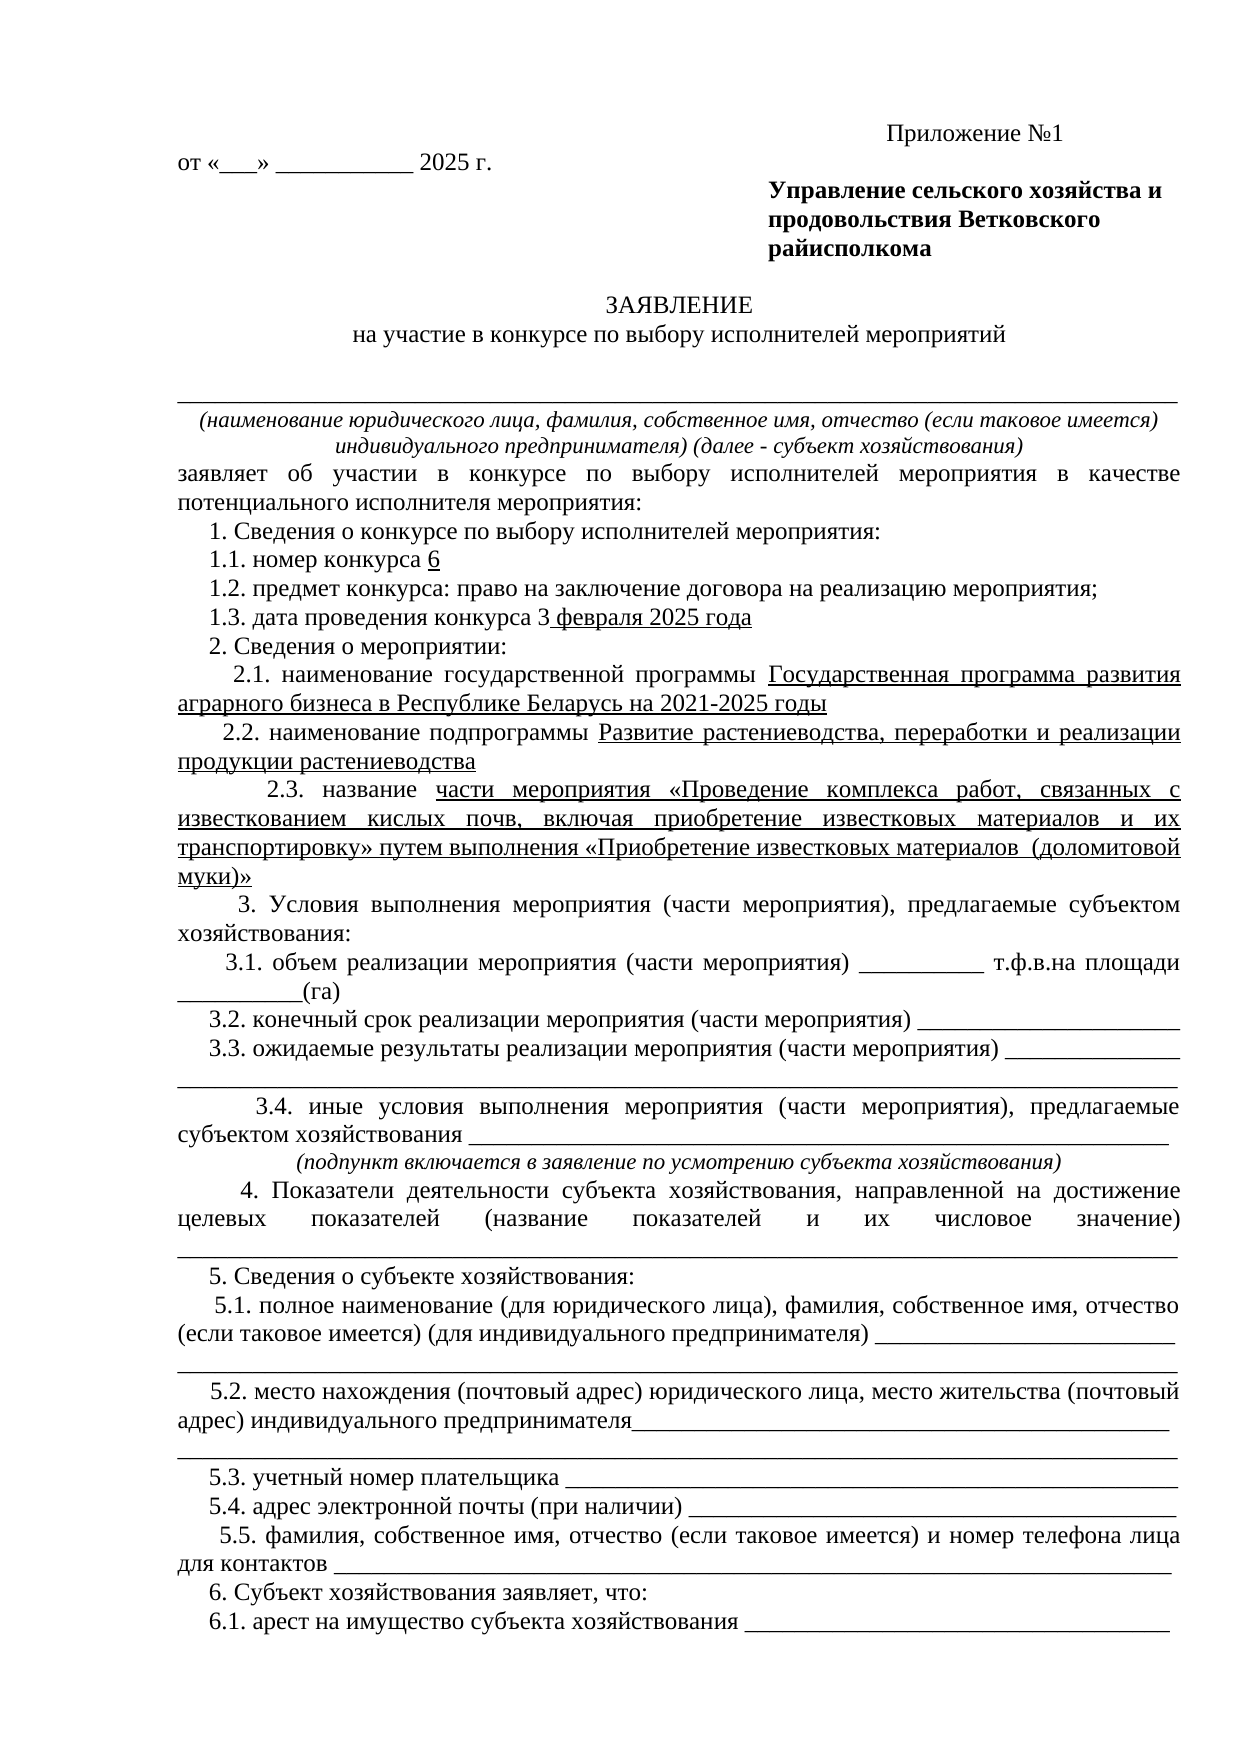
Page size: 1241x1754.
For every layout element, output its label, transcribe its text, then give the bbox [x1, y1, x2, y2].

text 3.3. ожидаемые результаты реализации мероприятия (части мероприятия) ______________ [177, 1033, 1181, 1062]
text 6.1. арест на имущество субъекта хозяйствования __________________________________ [177, 1606, 1181, 1635]
text 3.1. объем реализации мероприятия (части мероприятия) __________ т.ф.в.на площади __________(га) [177, 947, 1181, 1004]
text заявляет об участии в конкурсе по выбору исполнителей мероприятия в качестве потенциального исполнителя мероприятия: [177, 458, 1181, 516]
text 5.4. адрес электронной почты (при наличии) _______________________________________ [177, 1491, 1181, 1520]
text 3.2. конечный срок реализации мероприятия (части мероприятия) _____________________ [177, 1004, 1181, 1033]
text 2.3. название части мероприятия «Проведение комплекса работ, связанных с известкованием кислых почв, включая приобретение известковых материалов и их транспортировку» путем выполнения «Приобретение известковых материалов (доломитовой муки)» [177, 774, 1181, 828]
text 5.1. полное наименование (для юридического лица), фамилия, собственное имя, отчество (если таковое имеется) (для индивидуального предпринимателя) ________________________ [177, 1290, 1181, 1347]
text 2.3. название части мероприятия «Проведение комплекса работ, связанных с известкованием кислых почв, включая приобретение известковых материалов и их транспортировку» путем выполнения «Приобретение известковых материалов (доломитовой муки)» [177, 829, 1181, 857]
text (наименование юридического лица, фамилия, собственное имя, отчество (если таковое имеется) индивидуального предпринимателя) (далее - субъект хозяйствования) [177, 406, 1181, 458]
text (подпункт включается в заявление по усмотрению субъекта хозяйствования) [177, 1148, 1181, 1175]
text 2.1. наименование государственной программы Государственная программа развития аграрного бизнеса в Республике Беларусь на 2021-2025 годы [177, 659, 1181, 717]
text 2.3. название части мероприятия «Проведение комплекса работ, связанных с известкованием кислых почв, включая приобретение известковых материалов и их транспортировку» путем выполнения «Приобретение известковых материалов (доломитовой муки)» [177, 858, 1181, 889]
text ________________________________________________________________________________ [177, 1062, 1181, 1091]
text от «___» ___________ 2025 г. [177, 147, 1182, 176]
text 5.5. фамилия, собственное имя, отчество (если таковое имеется) и номер телефона лица для контактов ___________________________________________________________________ [177, 1520, 1181, 1577]
text 1.1. номер конкурса 6 [177, 544, 1181, 573]
text 5.3. учетный номер плательщика _________________________________________________ [177, 1462, 1181, 1491]
text 2.2. наименование подпрограммы Развитие растениеводства, переработки и реализации продукции растениеводства [177, 717, 1181, 774]
text Приложение №1 [886, 118, 1181, 147]
text 5.2. место нахождения (почтовый адрес) юридического лица, место жительства (почтовый адрес) индивидуального предпринимателя___________________________________________ [177, 1376, 1181, 1433]
text Управление сельского хозяйства и продовольствия Ветковского райисполкома [768, 176, 1181, 262]
text 1. Сведения о конкурсе по выбору исполнителей мероприятия: [177, 516, 1181, 544]
text ________________________________________________________________________________ [177, 1347, 1181, 1376]
text ________________________________________________________________________________ [177, 1433, 1181, 1462]
text 3. Условия выполнения мероприятия (части мероприятия), предлагаемые субъектом хозяйствования: [177, 889, 1181, 947]
text 3.4. иные условия выполнения мероприятия (части мероприятия), предлагаемые субъектом хозяйствования ________________________________________________________ [177, 1091, 1181, 1148]
text на участие в конкурсе по выбору исполнителей мероприятий [177, 319, 1181, 348]
text 1.2. предмет конкурса: право на заключение договора на реализацию мероприятия; [177, 573, 1181, 602]
text 6. Субъект хозяйствования заявляет, что: [177, 1577, 1181, 1606]
text 4. Показатели деятельности субъекта хозяйствования, направленной на достижение целевых показателей (название показателей и их числовое значение) ________________________________________________________________________________ [177, 1175, 1181, 1261]
text ЗАЯВЛЕНИЕ [177, 291, 1181, 319]
text 2. Сведения о мероприятии: [177, 631, 1181, 659]
text 1.3. дата проведения конкурса 3 февраля 2025 года [177, 602, 1181, 631]
text ________________________________________________________________________________ [177, 377, 1181, 406]
text 5. Сведения о субъекте хозяйствования: [177, 1261, 1181, 1290]
